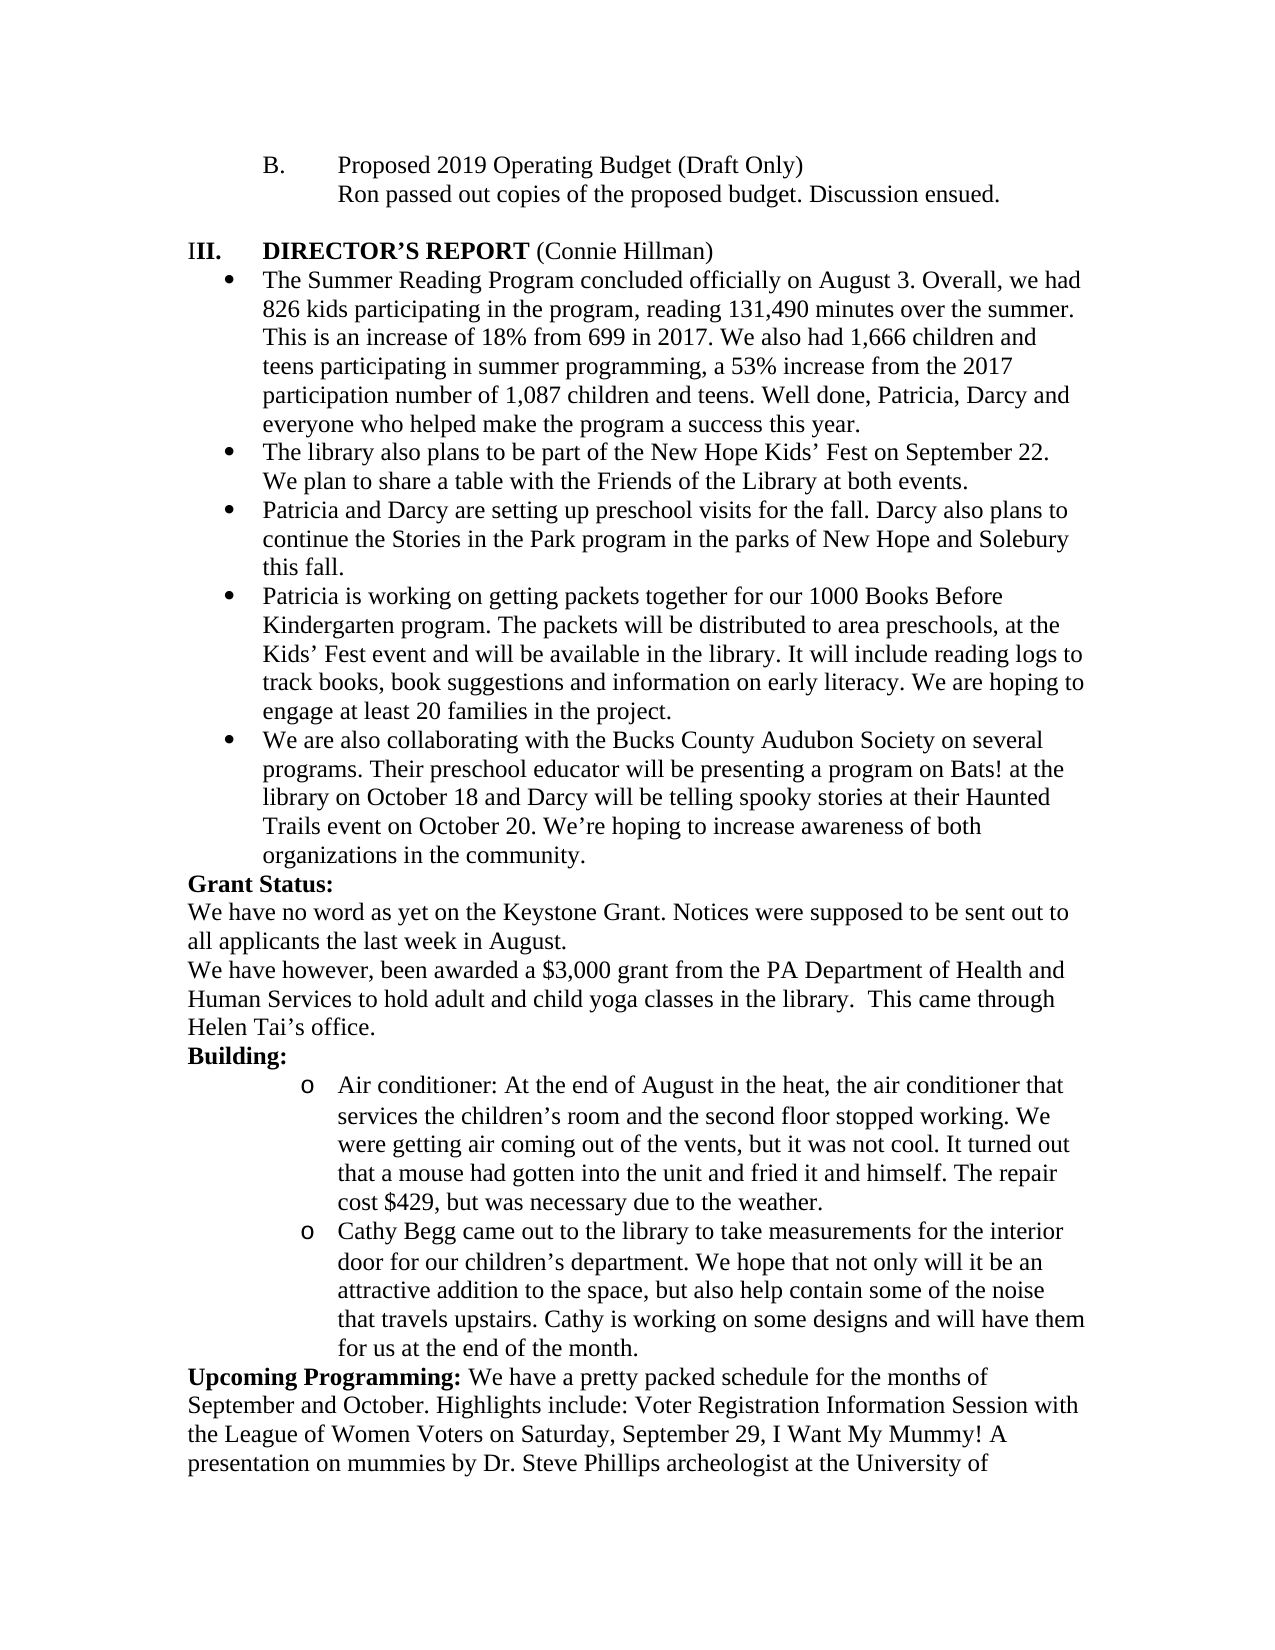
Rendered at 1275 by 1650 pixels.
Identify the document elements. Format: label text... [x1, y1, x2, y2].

list We are also collaborating with the Bucks County Audubon Society on several programs. Their preschool educator will be presenting a program on Bats! at the library on October 18 and Darcy will be telling spooky stories at their Haunted Trails event on October 20. We’re hoping to increase awareness of both organizations in the community. [225, 725, 1087, 869]
list Patricia and Darcy are setting up preschool visits for the fall. Darcy also plans to continue the Stories in the Park program in the parks of New Hope and Solebury this fall. [225, 495, 1087, 581]
list The library also plans to be part of the New Hope Kids’ Fest on September 22. We plan to share a table with the Friends of the Library at both events. [225, 437, 1087, 495]
list Proposed 2019 Operating Budget (Draft Only) [262, 150, 1087, 179]
text Ron passed out copies of the proposed budget. Discussion ensued. [262, 179, 1087, 207]
list Air conditioner: At the end of August in the heat, the air conditioner that services the children’s room and the second floor stopped working. We were getting air coming out of the vents, but it was not cool. It turned out that a mouse had gotten into the unit and fried it and himself. The repair cost $429, but was necessary due to the weather. [300, 1070, 1087, 1216]
list Cathy Begg came out to the library to take measurements for the interior door for our children’s department. We hope that not only will it be an attractive addition to the space, but also help contain some of the noise that travels upstairs. Cathy is working on some designs and will have them for us at the end of the month. [300, 1216, 1087, 1362]
list Patricia is working on getting packets together for our 1000 Books Before Kindergarten program. The packets will be distributed to area preschools, at the Kids’ Fest event and will be available in the library. It will include reading logs to track books, book suggestions and information on early literacy. We are hoping to engage at least 20 families in the project. [225, 581, 1087, 725]
text Building: [187, 1041, 1087, 1070]
list The Summer Reading Program concluded officially on August 3. Overall, we had 826 kids participating in the program, reading 131,490 minutes over the summer. This is an increase of 18% from 699 in 2017. We also had 1,666 children and teens participating in summer programming, a 53% increase from the 2017 participation number of 1,087 children and teens. Well done, Patricia, Darcy and everyone who helped make the program a success this year. [225, 265, 1087, 437]
text Grant Status: [187, 869, 1087, 897]
text III. DIRECTOR’S REPORT (Connie Hillman) [187, 236, 1087, 265]
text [187, 1362, 1087, 1477]
text We have no word as yet on the Keystone Grant. Notices were supposed to be sent out to all applicants the last week in August. [187, 897, 1087, 955]
text We have however, been awarded a $3,000 grant from the PA Department of Health and Human Services to hold adult and child yoga classes in the library. This came through Helen Tai’s office. [187, 955, 1087, 1041]
